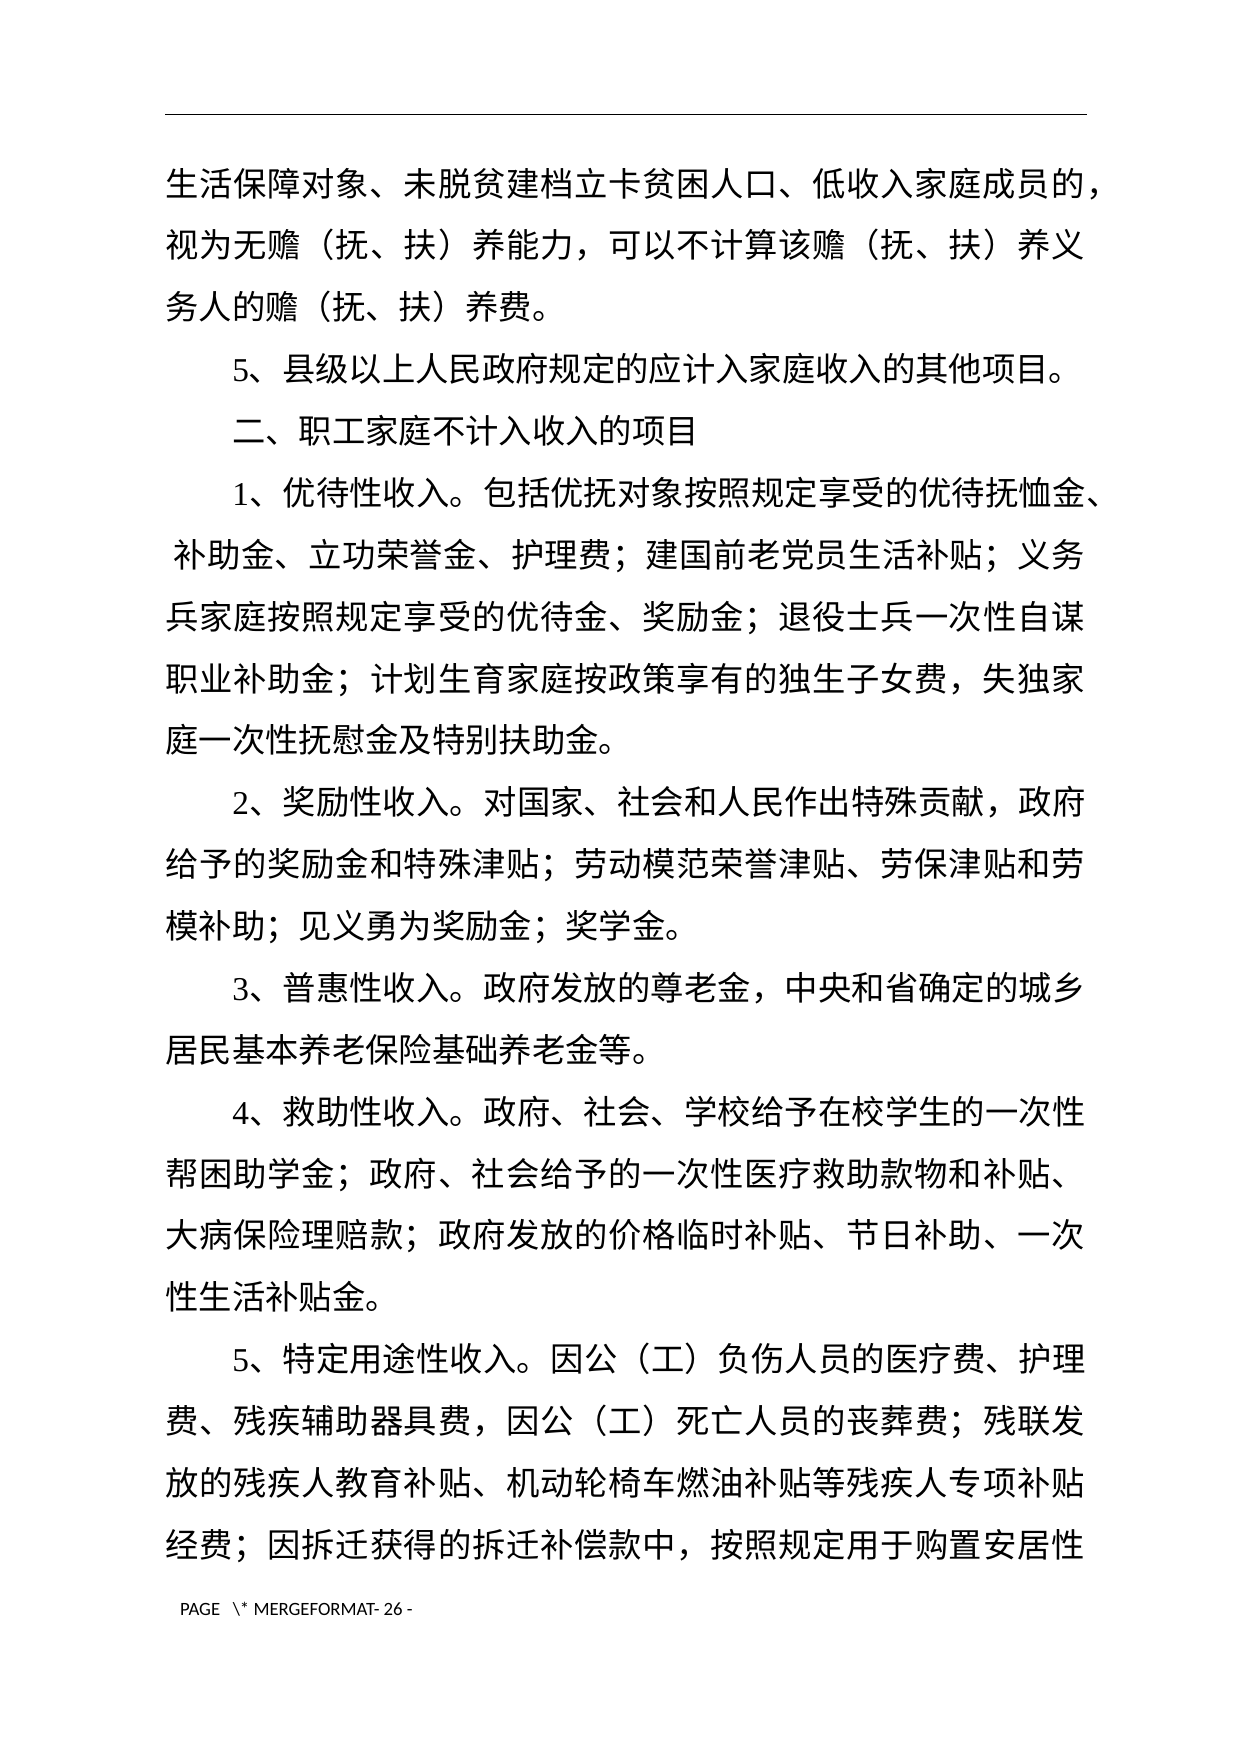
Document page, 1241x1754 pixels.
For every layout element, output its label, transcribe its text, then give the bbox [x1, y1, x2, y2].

text 3、普惠性收入。政府发放的尊老金，中央和省确定的城乡居民基本养老保险基础养老金等。 [165, 955, 1087, 1079]
text 1、优待性收入。包括优抚对象按照规定享受的优待抚恤金、 补助金、立功荣誉金、护理费；建国前老党员生活补贴；义务兵家庭按照规定享受的优待金、奖励金；退役士兵一次性自谋职业补助金；计划生育家庭按政策享有的独生子女费，失独家庭一次性抚慰金及特别扶助金。 [165, 460, 1087, 769]
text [165, 1326, 1087, 1574]
text 5、县级以上人民政府规定的应计入家庭收入的其他项目。 [165, 336, 1087, 398]
text 二、职工家庭不计入收入的项目 [165, 398, 1087, 460]
text 4、救助性收入。政府、社会、学校给予在校学生的一次性帮困助学金；政府、社会给予的一次性医疗救助款物和补贴、大病保险理赔款；政府发放的价格临时补贴、节日补助、一次性生活补贴金。 [165, 1079, 1087, 1326]
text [165, 151, 1087, 336]
text 2、奖励性收入。对国家、社会和人民作出特殊贡献，政府给予的奖励金和特殊津贴；劳动模范荣誉津贴、劳保津贴和劳模补助；见义勇为奖励金；奖学金。 [165, 769, 1087, 955]
